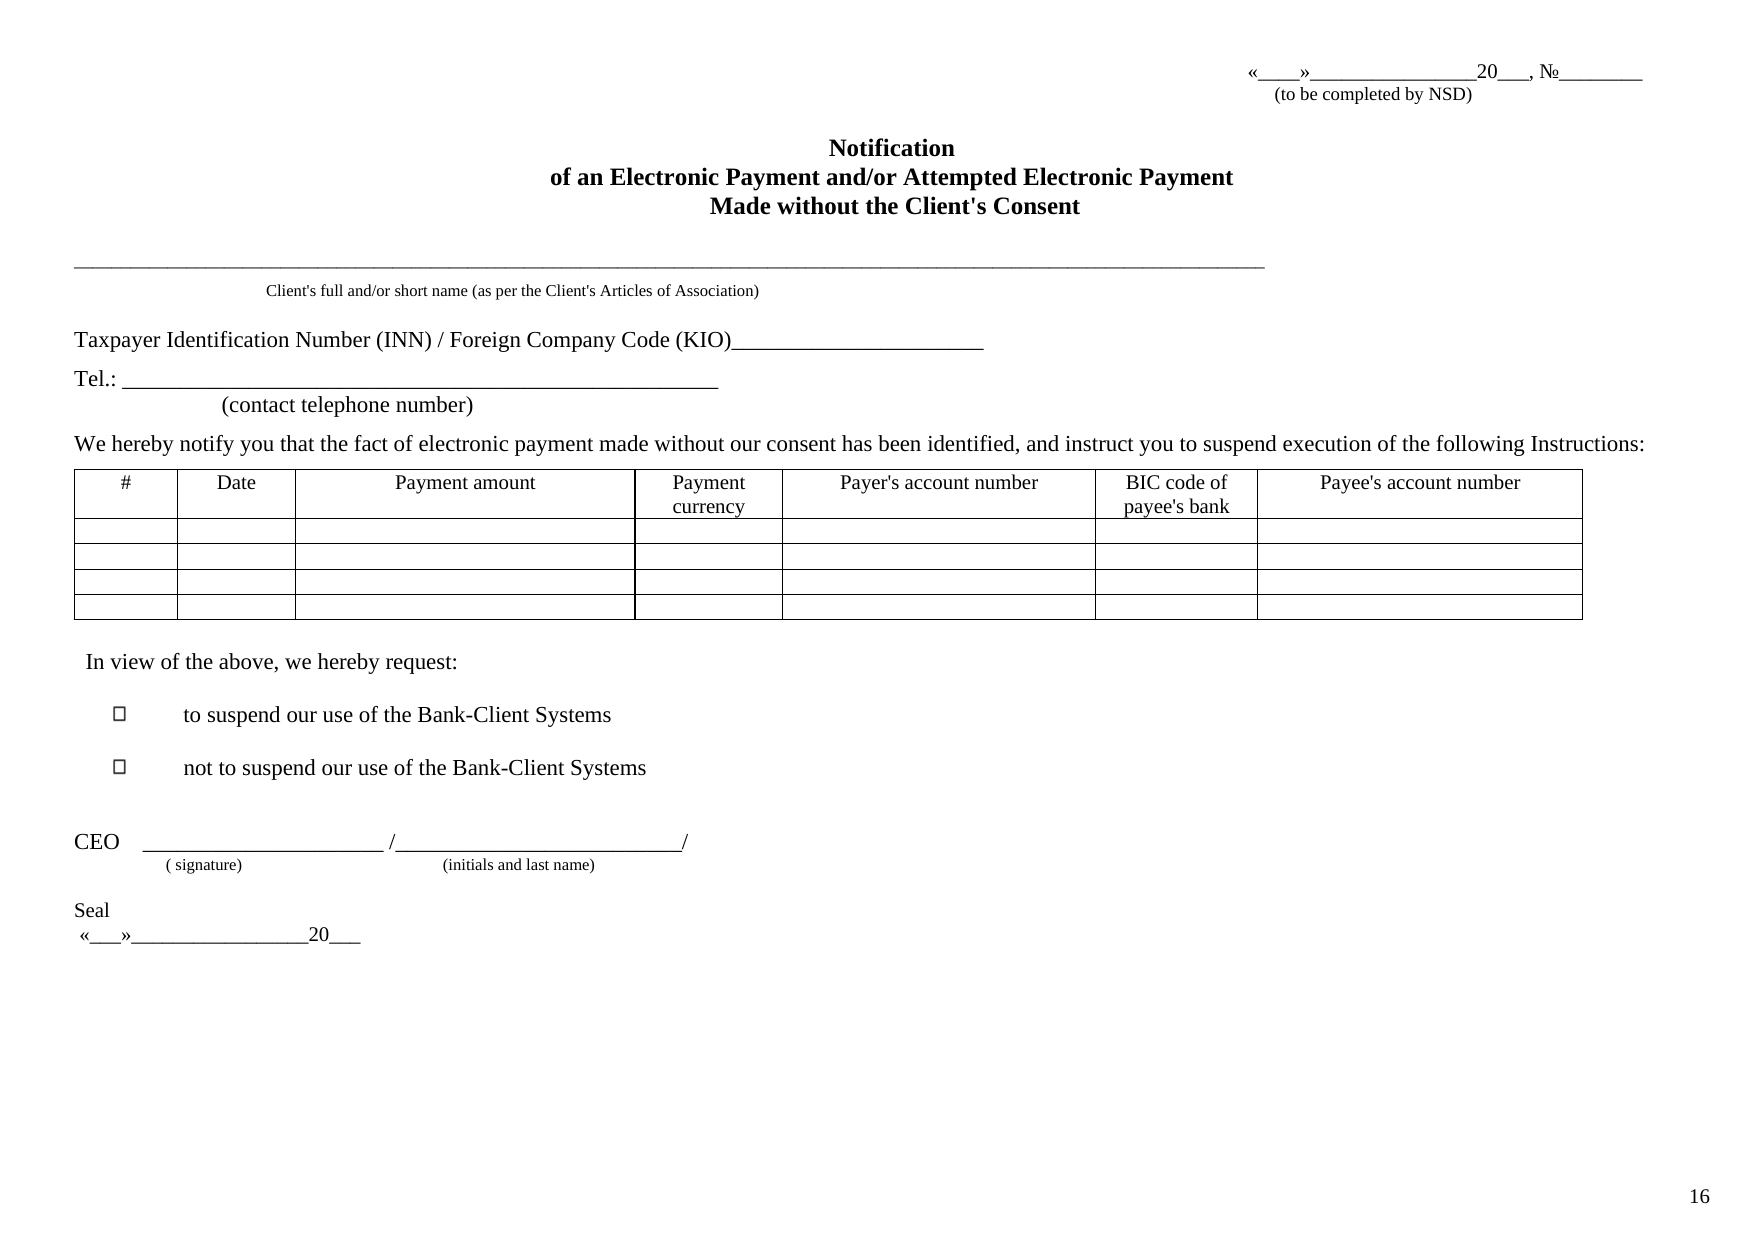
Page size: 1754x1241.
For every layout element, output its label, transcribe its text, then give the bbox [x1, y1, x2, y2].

list not to suspend our use of the Bank-Client Systems [111, 754, 1709, 780]
table_cell [783, 544, 1095, 568]
list to suspend our use of the Bank-Client Systems [111, 701, 1709, 727]
subtitle of an Electronic Payment and/or Attempted Electronic Payment [74, 162, 1709, 191]
table_cell [783, 570, 1095, 593]
table_cell [636, 544, 782, 568]
table_cell [296, 595, 634, 619]
table_cell [75, 544, 177, 568]
table_cell [75, 595, 177, 619]
list «____»________________20___, №________ [1106, 59, 1709, 83]
table_cell [636, 519, 782, 543]
text ( signature) (initials and last name) [74, 855, 1709, 874]
table_cell [783, 595, 1095, 619]
table_header Date [178, 470, 295, 518]
table_header Payment amount [296, 470, 634, 518]
table_cell [1096, 595, 1257, 619]
text We hereby notify you that the fact of electronic payment made without our consent has been identified, and instruct you to suspend execution of the following Instructions: [74, 430, 1709, 457]
table_header Payment currency [636, 470, 782, 518]
table_cell [1258, 595, 1582, 619]
table_cell [296, 519, 634, 543]
table_cell [783, 519, 1095, 543]
table_cell [75, 519, 177, 543]
table_header Payee's account number [1258, 470, 1582, 518]
table_cell [178, 519, 295, 543]
text (contact telephone number) [74, 391, 1709, 418]
table_cell [636, 570, 782, 593]
table_header BIC code of payee's bank [1096, 470, 1257, 518]
table_cell [1258, 570, 1582, 593]
text CEO _____________________ /_________________________/ [74, 828, 1709, 855]
table_header # [75, 470, 177, 518]
table_cell [1096, 570, 1257, 593]
text In view of the above, we hereby request: [74, 648, 1709, 675]
list _______________________________________________________________________________________________________________________________ [74, 248, 1709, 270]
table_cell [636, 595, 782, 619]
table_cell [75, 570, 177, 593]
table_cell [1096, 519, 1257, 543]
table_cell [1096, 544, 1257, 568]
list Client's full and/or short name (as per the Client's Articles of Association) [149, 281, 1709, 300]
text «___»_________________20___ [74, 922, 1709, 946]
table_cell [178, 570, 295, 593]
table_cell [296, 570, 634, 593]
table_header Payer's account number [783, 470, 1095, 518]
text Taxpayer Identification Number (INN) / Foreign Company Code (KIO)______________________ [74, 326, 1709, 352]
table_cell [178, 595, 295, 619]
list (to be completed by NSD) [516, 83, 1709, 105]
table_cell [296, 544, 634, 568]
text Tel.: ____________________________________________________ [74, 365, 1709, 391]
text Seal [74, 898, 1709, 922]
table_cell [1258, 519, 1582, 543]
subtitle Made without the Client's Consent [74, 191, 1709, 220]
picture [112, 758, 129, 776]
table_cell [1258, 544, 1582, 568]
table_cell [178, 544, 295, 568]
picture [112, 705, 129, 723]
subtitle Notification [74, 133, 1709, 162]
